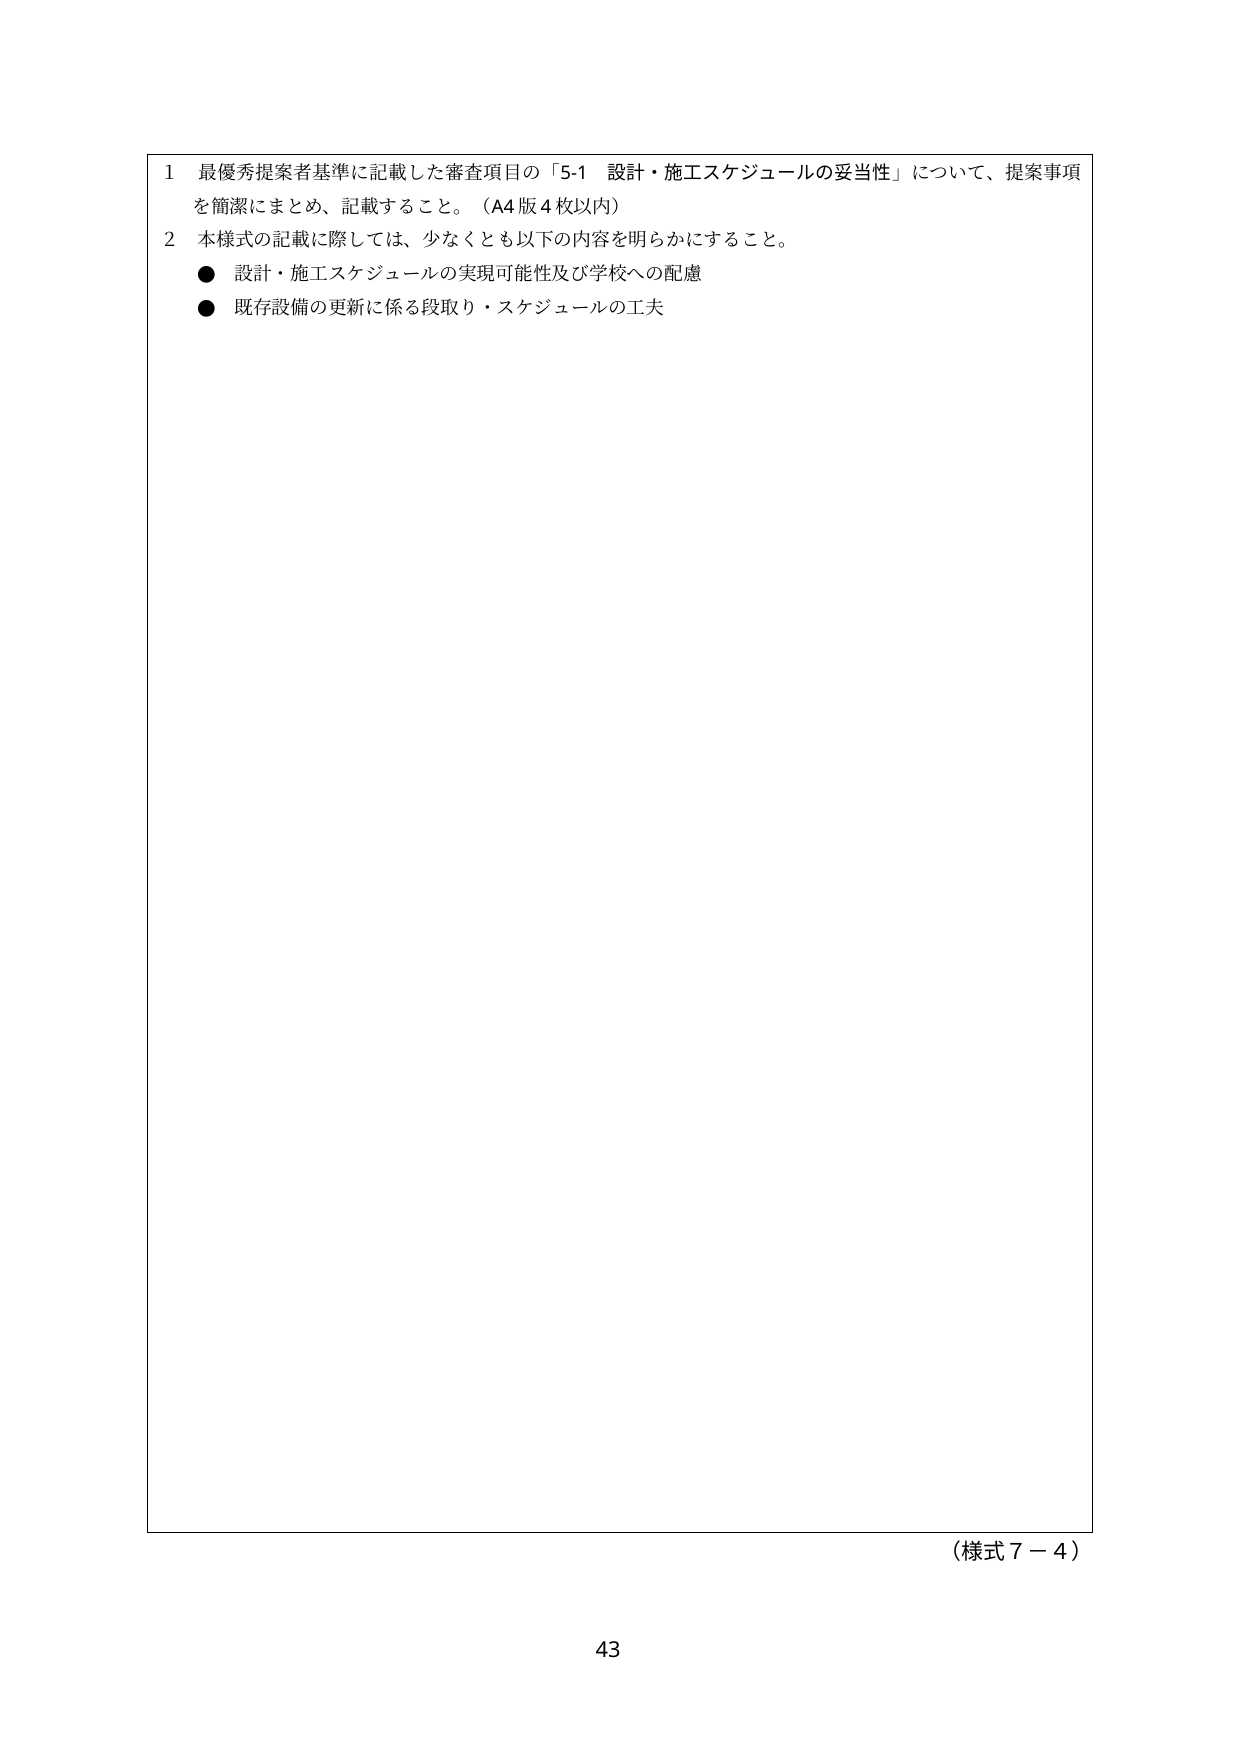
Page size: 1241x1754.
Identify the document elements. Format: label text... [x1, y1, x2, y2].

text （様式７－４） [148, 1533, 1092, 1567]
table_cell １ 最優秀提案者基準に記載した審査項目の「5-1 設計・施工スケジュールの妥当性」について、提案事項を簡潔にまとめ、記載すること。（A4版4枚以内） ２ 本様式の記載に際しては、少なくとも以下の内容を明らかにすること。 設計・施工スケジュールの実現可能性及び学校への配慮 既存設備の更新に係る段取り・スケジュールの工夫 [148, 155, 1092, 1532]
